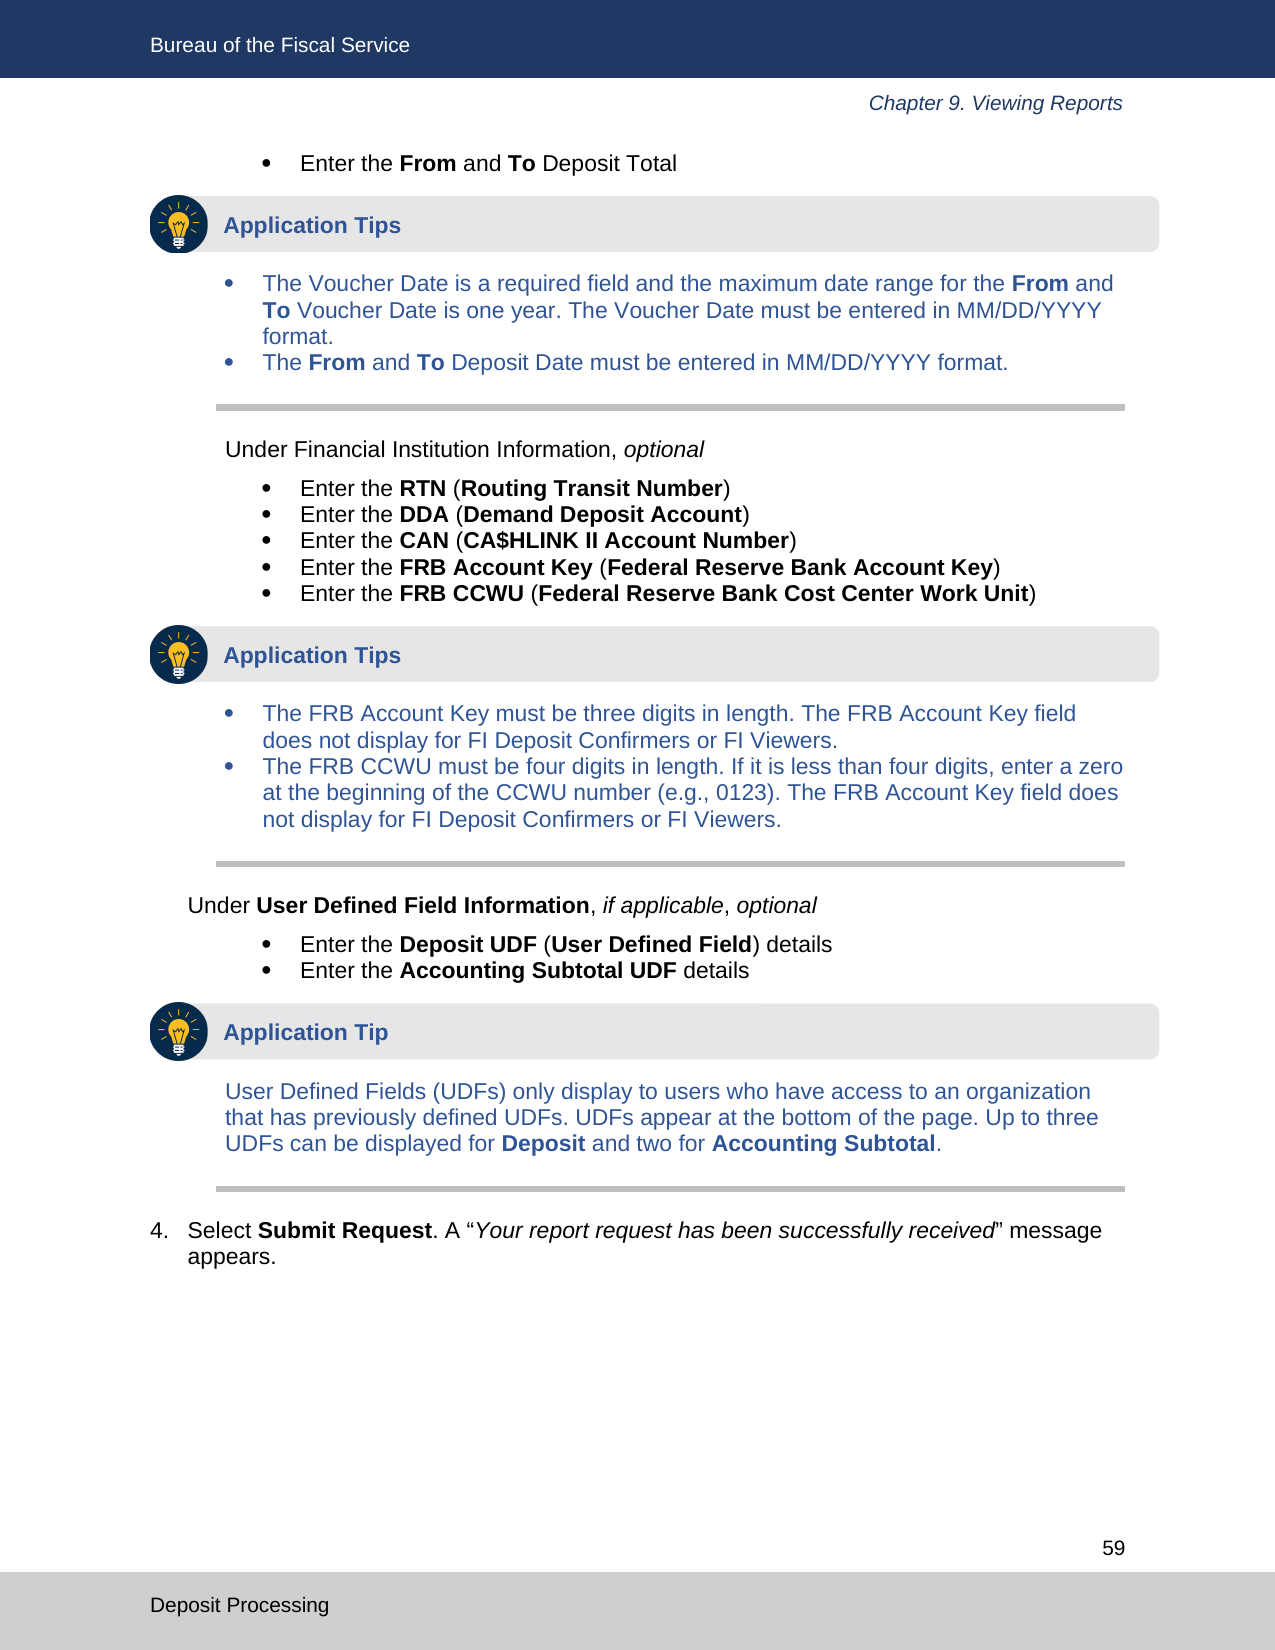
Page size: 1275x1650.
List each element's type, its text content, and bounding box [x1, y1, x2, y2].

list Enter the FRB Account Key (Federal Reserve Bank Account Key) [262, 554, 1125, 580]
list Enter the Deposit UDF (User Defined Field) details [262, 931, 1125, 957]
list Select Submit Request. A “Your report request has been successfully received” message appears. [150, 1217, 1125, 1270]
list Enter the From and To Deposit Total [262, 150, 1125, 176]
list Enter the FRB CCWU (Federal Reserve Bank Cost Center Work Unit) [262, 580, 1125, 606]
list Enter the Accounting Subtotal UDF details [262, 957, 1125, 984]
list Enter the RTN (Routing Transit Number) [262, 475, 1125, 501]
text The From and To Deposit Date must be entered in MM/DD/YYYY format. [225, 349, 1125, 376]
text The FRB Account Key must be three digits in length. The FRB Account Key field does not display for FI Deposit Confirmers or FI Viewers. [225, 700, 1125, 753]
text User Defined Fields (UDFs) only display to users who have access to an organization that has previously defined UDFs. UDFs appear at the bottom of the page. Up to three UDFs can be displayed for Deposit and two for Accounting Subtotal. [225, 1078, 1125, 1157]
list Enter the DDA (Demand Deposit Account) [262, 501, 1125, 527]
list Under User Defined Field Information, if applicable, optional [187, 892, 1125, 919]
text The Voucher Date is a required field and the maximum date range for the From and To Voucher Date is one year. The Voucher Date must be entered in MM/DD/YYYY format. [225, 270, 1125, 349]
list Under Financial Institution Information, optional [187, 436, 1125, 462]
list Enter the CAN (CA$HLINK II Account Number) [262, 527, 1125, 554]
text The FRB CCWU must be four digits in length. If it is less than four digits, enter a zero at the beginning of the CCWU number (e.g., 0123). The FRB Account Key field does not display for FI Deposit Confirmers or FI Viewers. [225, 753, 1125, 832]
